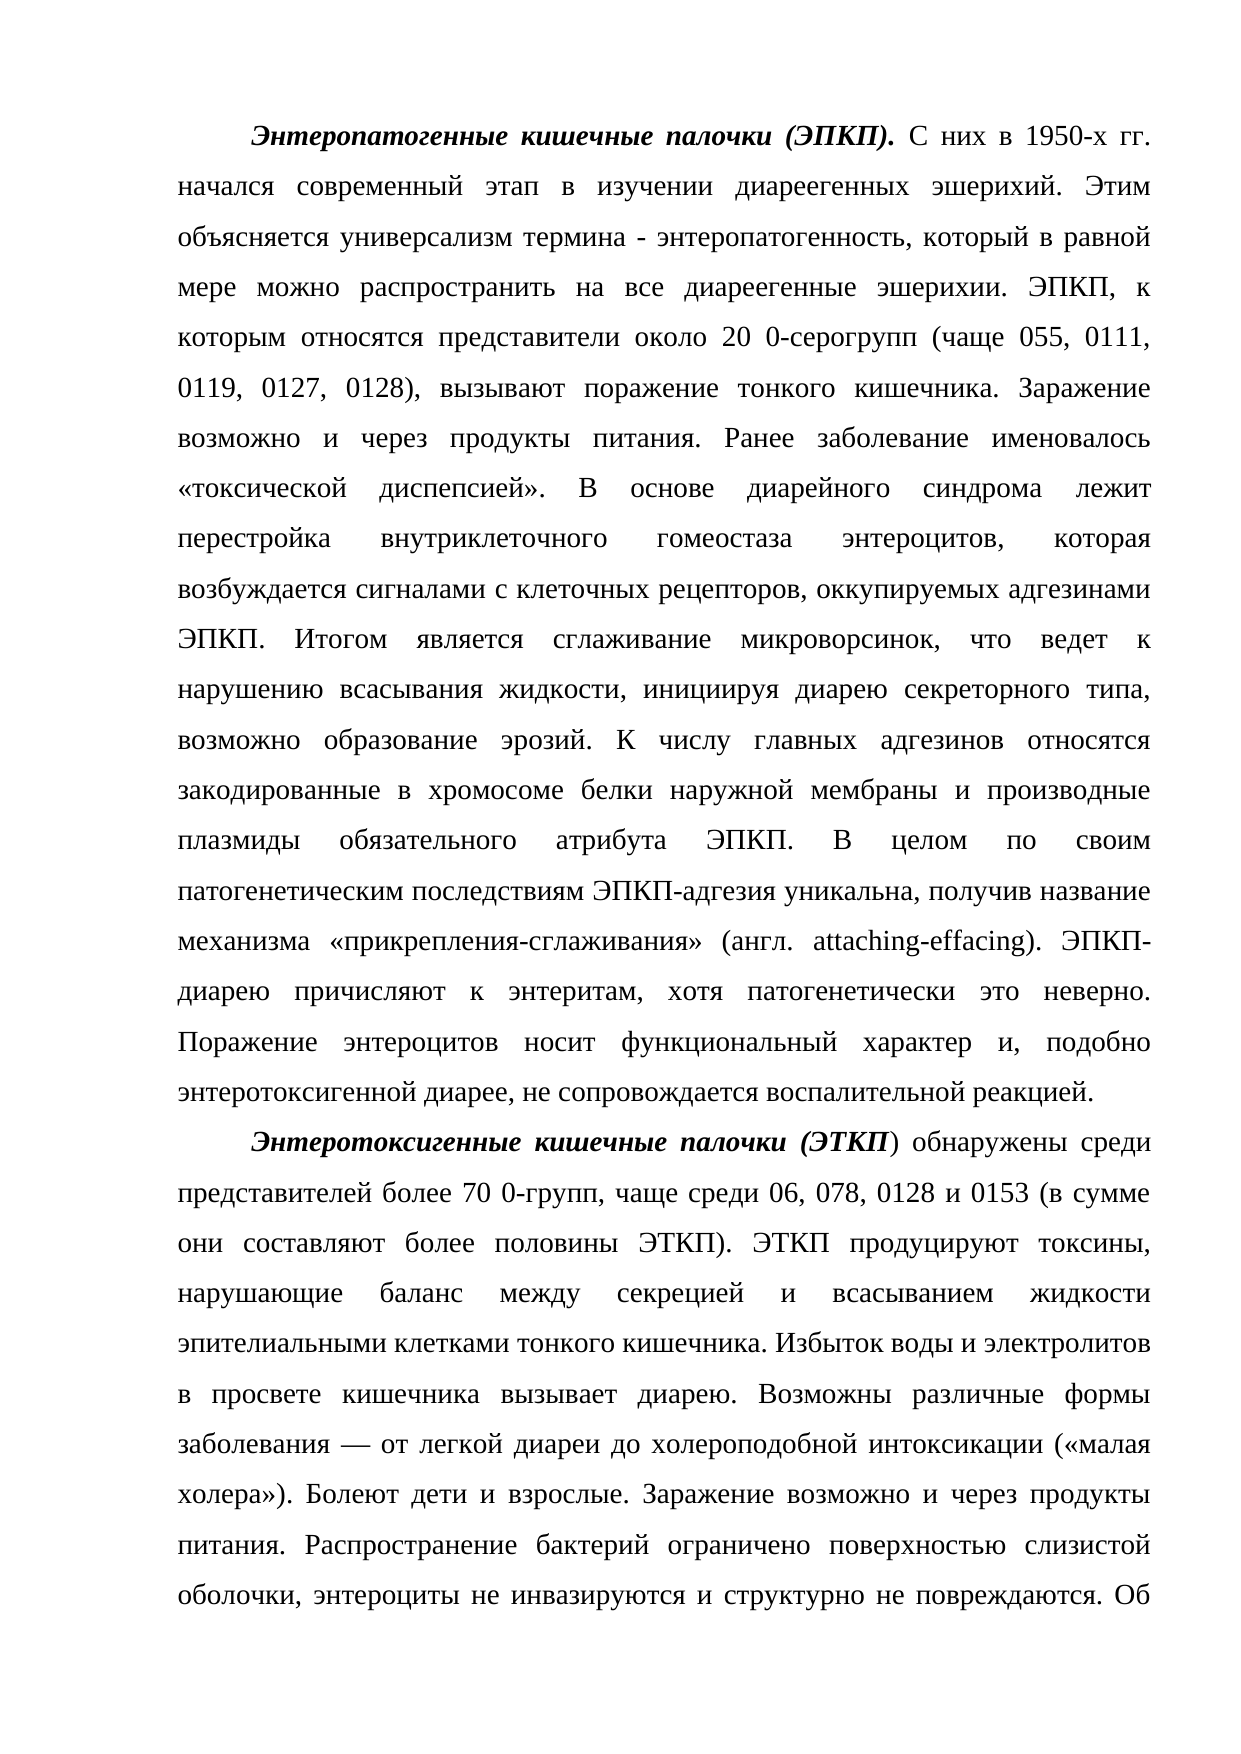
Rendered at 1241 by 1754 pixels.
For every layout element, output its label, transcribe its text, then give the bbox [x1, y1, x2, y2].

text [177, 1124, 1152, 1611]
text Энтеропатогенные кишечные палочки (ЭПКП). С них в 1950-х гг. начался современный этап в изучении диареегенных эшерихий. Этим объясняется универсализм термина - энтеропатогенность, который в равной мере можно распространить на все диареегенные эшерихии. ЭПКП, к которым относятся представители около 20 0-серогрупп (чаще 055, 0111, 0119, 0127, 0128), вызывают поражение тонкого кишечника. Заражение возможно и через продукты питания. Ранее заболевание именовалось «токсической диспепсией». В основе диарейного синдрома лежит перестройка внутриклеточного гомеостаза энтероцитов, которая возбуждается сигналами с клеточных рецепторов, оккупируемых адгезинами ЭПКП. Итогом является сглаживание микроворсинок, что ведет к нарушению всасывания жидкости, инициируя диарею секреторного типа, возможно образование эрозий. К числу главных адгезинов относятся закодированные в хромосоме белки наружной мембраны и производные плазмиды обязательного атрибута ЭПКП. В целом по своим патогенетическим последствиям ЭПКП-адгезия уникальна, получив название механизма «прикрепления-сглаживания» (англ. attaching-effacing). ЭПКП-диарею причисляют к энтеритам, хотя патогенетически это неверно. Поражение энтероцитов носит функциональный характер и, подобно энтеротоксигенной диарее, не сопровождается воспалительной реакцией. [177, 118, 1152, 1108]
